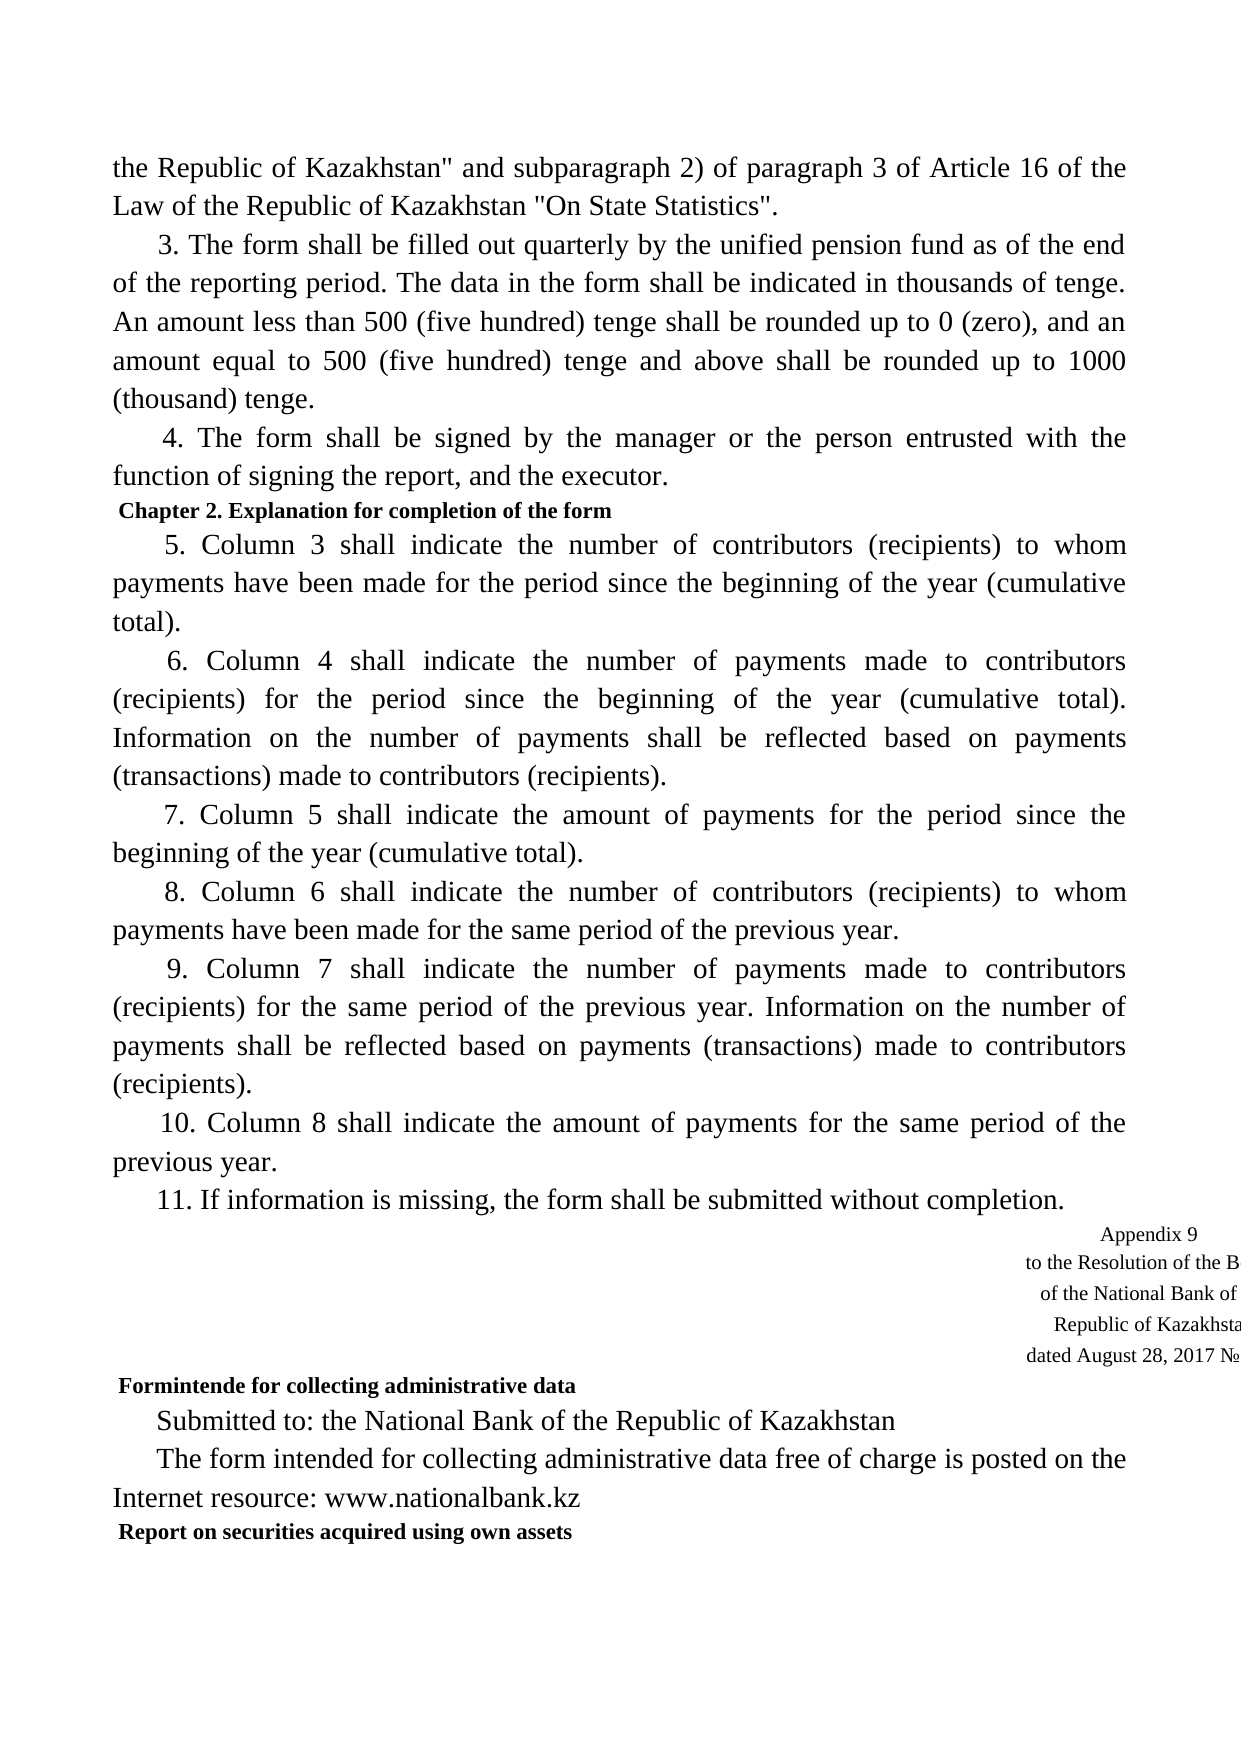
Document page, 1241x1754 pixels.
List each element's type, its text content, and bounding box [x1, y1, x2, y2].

text Chapter 2. Explanation for completion of the form [112, 497, 1128, 523]
text 3. The form shall be filled out quarterly by the unified pension fund as of the end of the reporting period. The data in the form shall be indicated in thousands of tenge. An amount less than 500 (five hundred) tenge shall be rounded up to 0 (zero), and an amount equal to 500 (five hundred) tenge and above shall be rounded up to 1000 (thousand) tenge. [112, 227, 1128, 415]
text 10. Column 8 shall indicate the amount of payments for the same period of the previous year. [112, 1105, 1128, 1177]
text 9. Column 7 shall indicate the number of payments made to contributors (recipients) for the same period of the previous year. Information on the number of payments shall be reflected based on payments (transactions) made to contributors (recipients). [112, 951, 1128, 1100]
text 11. If information is missing, the form shall be submitted without completion. [112, 1182, 1128, 1216]
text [112, 150, 1128, 222]
text 8. Column 6 shall indicate the number of contributors (recipients) to whom payments have been made for the same period of the previous year. [112, 874, 1128, 946]
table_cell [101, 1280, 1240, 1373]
text 7. Column 5 shall indicate the amount of payments for the period since the beginning of the year (cumulative total). [112, 797, 1128, 869]
text The form intended for collecting administrative data free of charge is posted on the Internet resource: www.nationalbank.kz [112, 1441, 1128, 1513]
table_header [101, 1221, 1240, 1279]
text Submitted to: the National Bank of the Republic of Kazakhstan [112, 1403, 1128, 1436]
text 4. The form shall be signed by the manager or the person entrusted with the function of signing the report, and the executor. [112, 420, 1128, 492]
text Report on securities acquired using own assets [112, 1518, 1128, 1545]
text Formintende for collecting administrative data [112, 1373, 1128, 1399]
text 5. Column 3 shall indicate the number of contributors (recipients) to whom payments have been made for the period since the beginning of the year (cumulative total). [112, 527, 1128, 638]
text 6. Column 4 shall indicate the number of payments made to contributors (recipients) for the period since the beginning of the year (cumulative total). Information on the number of payments shall be reflected based on payments (transactions) made to contributors (recipients). [112, 643, 1128, 792]
